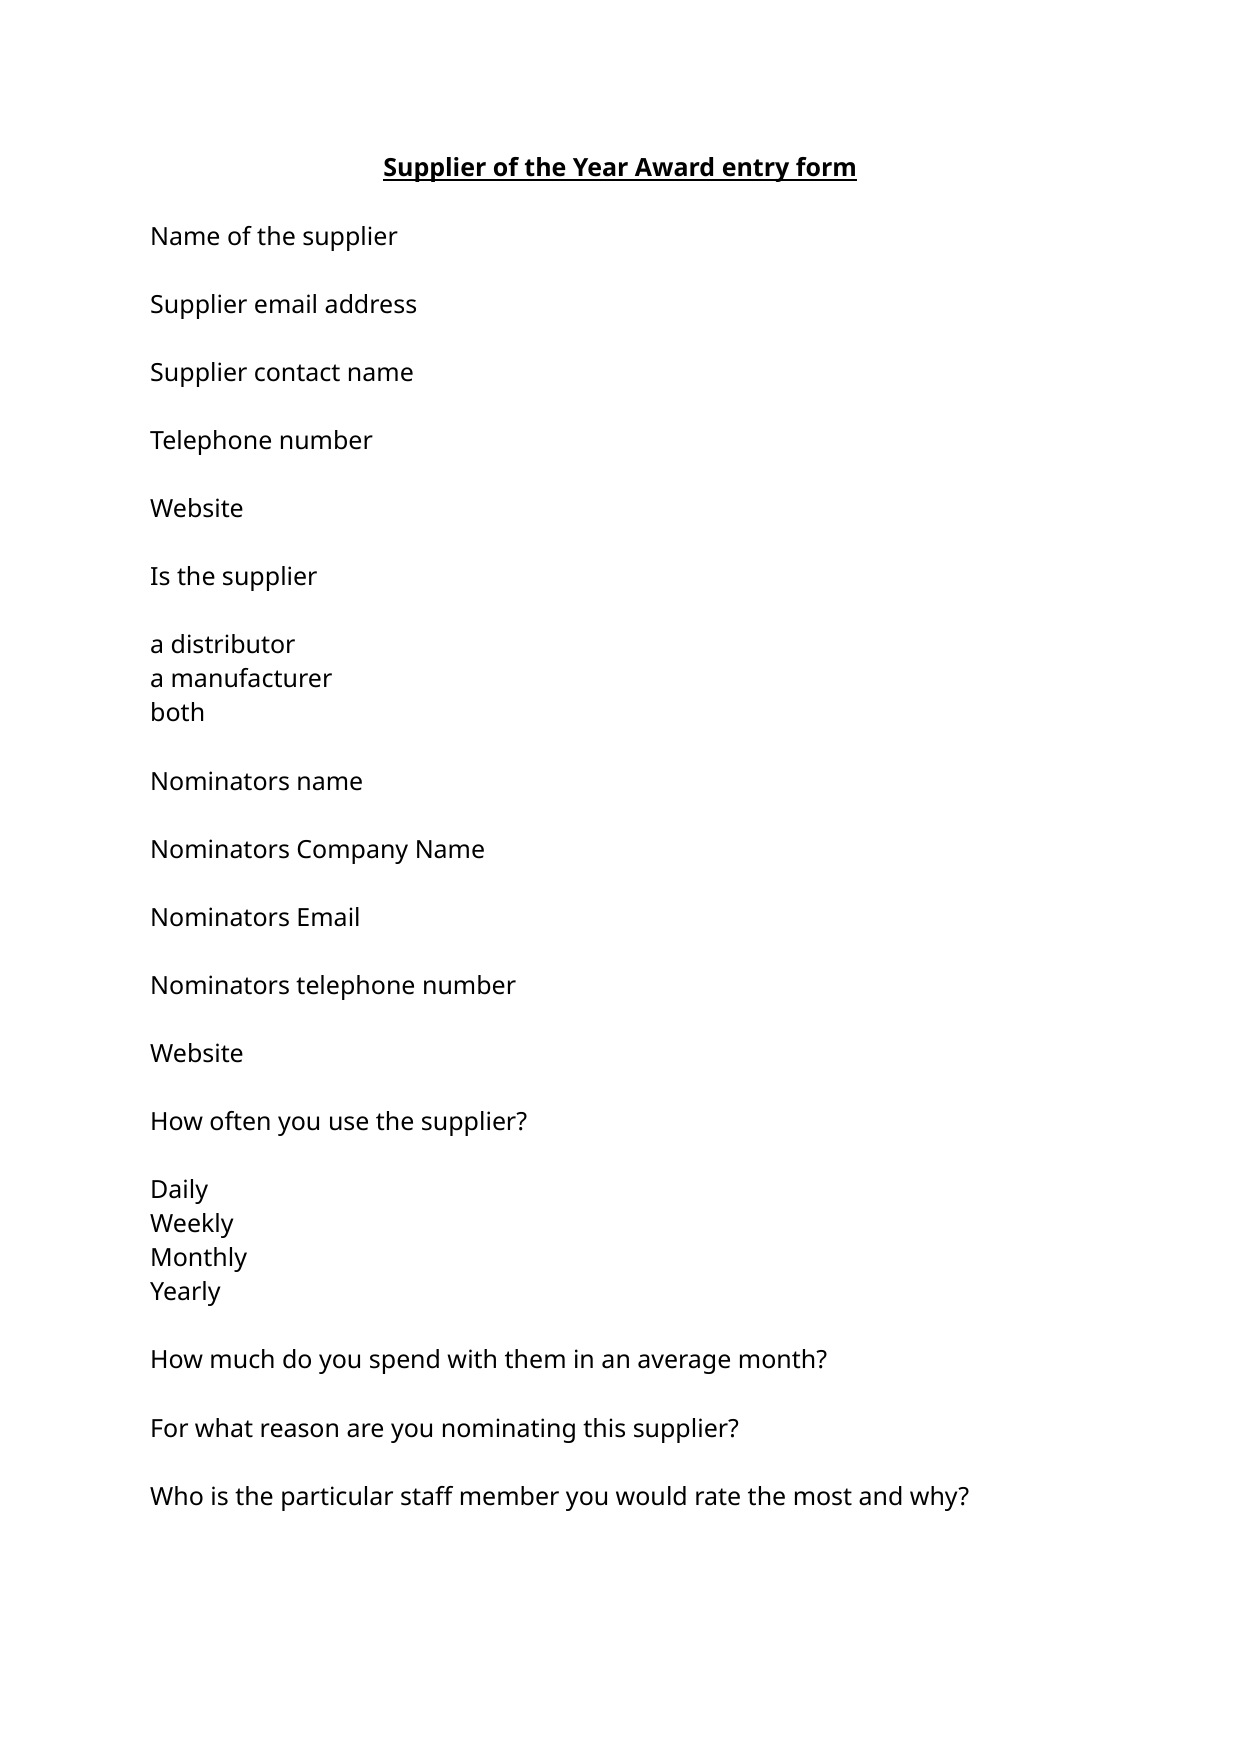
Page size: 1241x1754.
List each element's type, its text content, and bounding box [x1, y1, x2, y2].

text Telephone number [150, 422, 1090, 457]
text Weekly [150, 1206, 1090, 1240]
text Supplier contact name [150, 354, 1090, 388]
text For what reason are you nominating this supplier? [150, 1410, 1090, 1444]
text a manufacturer [150, 661, 1090, 695]
text Nominators name [150, 763, 1090, 797]
text How often you use the supplier? [150, 1104, 1090, 1138]
text Website [150, 1036, 1090, 1070]
text Website [150, 491, 1090, 525]
text Monthly [150, 1240, 1090, 1274]
text Name of the supplier [150, 218, 1090, 252]
text a distributor [150, 627, 1090, 661]
text Supplier email address [150, 286, 1090, 320]
text Nominators Email [150, 899, 1090, 933]
text Daily [150, 1172, 1090, 1206]
text Is the supplier [150, 559, 1090, 593]
text Nominators telephone number [150, 967, 1090, 1002]
text Who is the particular staff member you would rate the most and why? [150, 1478, 1090, 1512]
text Yearly [150, 1274, 1090, 1308]
text How much do you spend with them in an average month? [150, 1342, 1090, 1376]
text both [150, 695, 1090, 729]
text Nominators Company Name [150, 831, 1090, 865]
text Supplier of the Year Award entry form [150, 150, 1090, 184]
